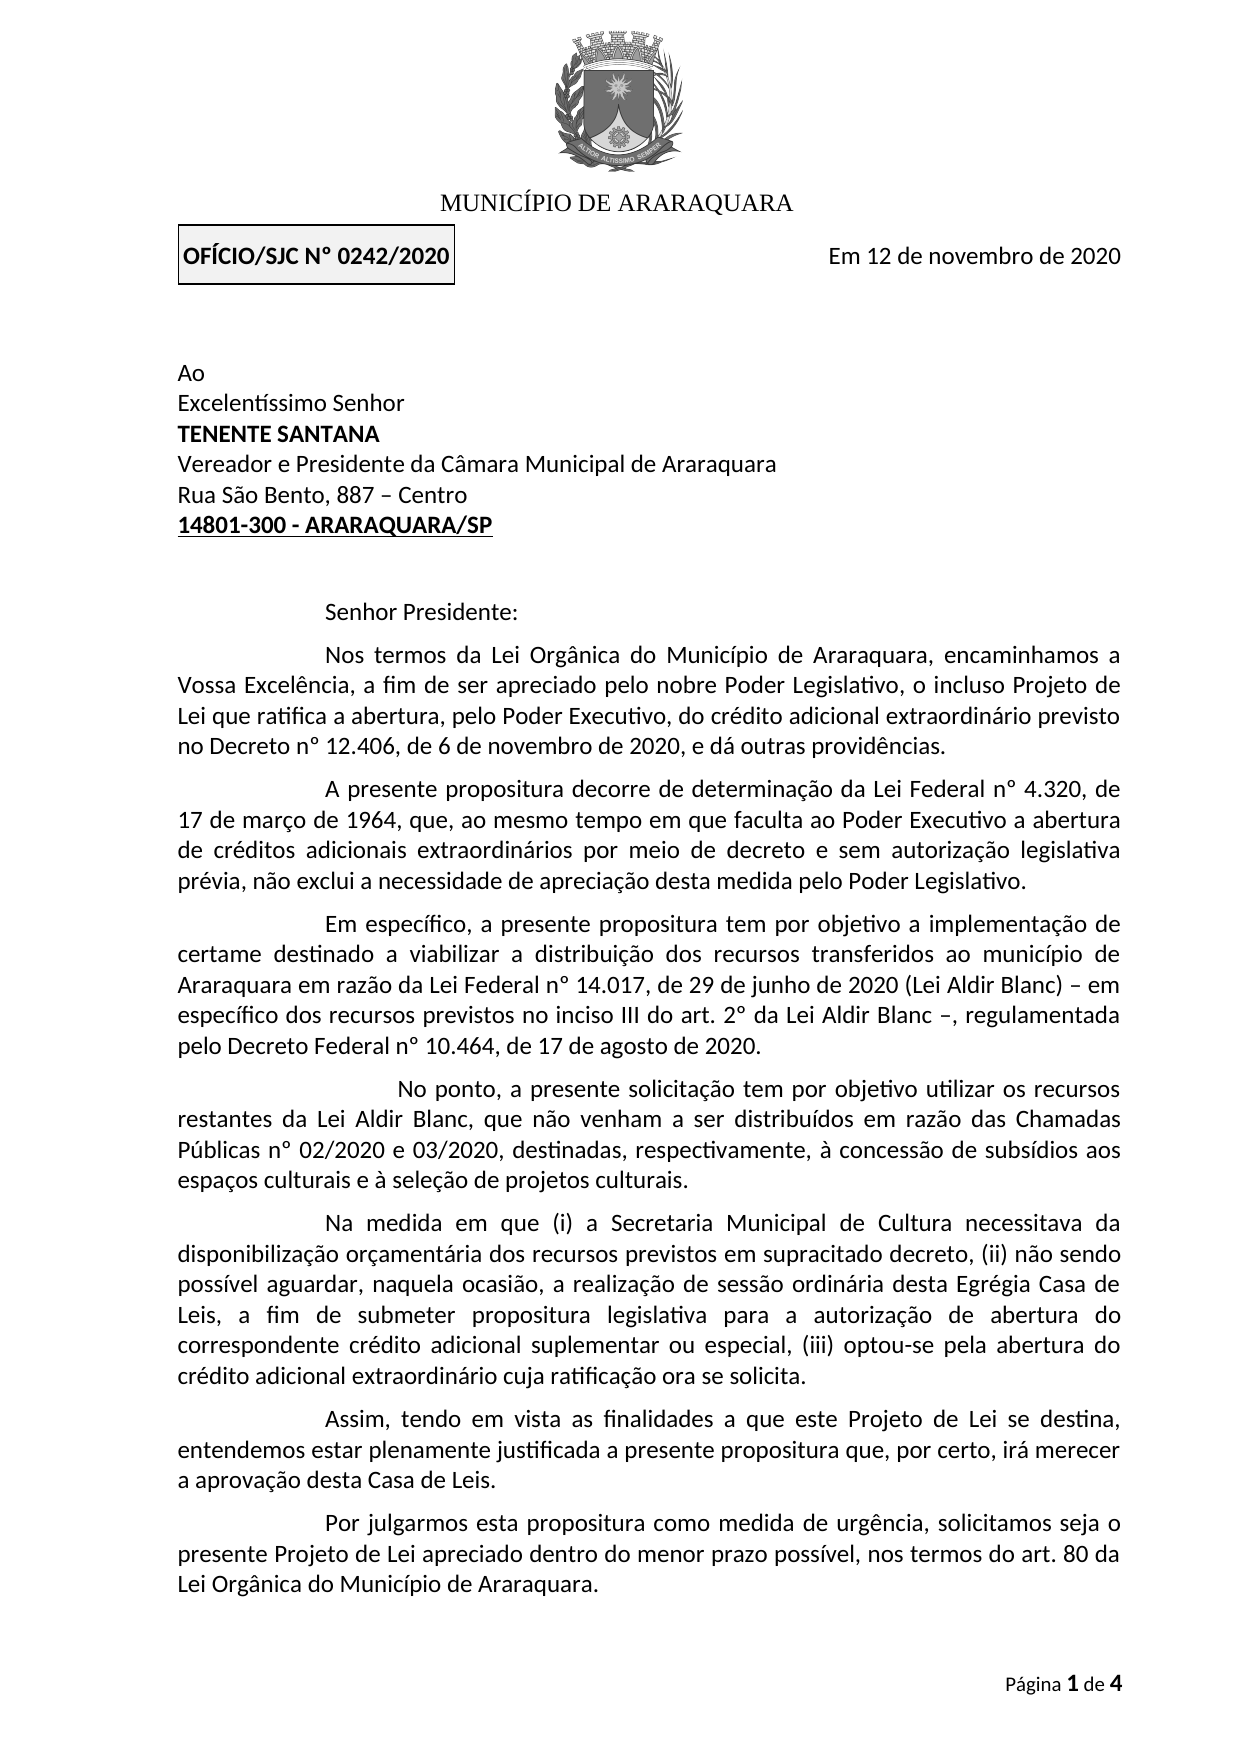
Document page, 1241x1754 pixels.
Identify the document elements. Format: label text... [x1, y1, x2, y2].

text No ponto, a presente solicitação tem por objetivo utilizar os recursos restantes da Lei Aldir Blanc, que não venham a ser distribuídos em razão das Chamadas Públicas nº 02/2020 e 03/2020, destinadas, respectivamente, à concessão de subsídios aos espaços culturais e à seleção de projetos culturais. [177, 1073, 1122, 1195]
text 14801-300 - ARARAQUARA/SP [177, 510, 1122, 540]
text TENENTE SANTANA [177, 418, 1122, 449]
text Vereador e Presidente da Câmara Municipal de Araraquara [177, 449, 1122, 479]
text Assim, tendo em vista as finalidades a que este Projeto de Lei se destina, entendemos estar plenamente justificada a presente propositura que, por certo, irá merecer a aprovação desta Casa de Leis. [177, 1403, 1122, 1495]
text Em específico, a presente propositura tem por objetivo a implementação de certame destinado a viabilizar a distribuição dos recursos transferidos ao município de Araraquara em razão da Lei Federal nº 14.017, de 29 de junho de 2020 (Lei Aldir Blanc) – em específico dos recursos previstos no inciso III do art. 2º da Lei Aldir Blanc –, regulamentada pelo Decreto Federal nº 10.464, de 17 de agosto de 2020. [177, 908, 1122, 1061]
text Nos termos da Lei Orgânica do Município de Araraquara, encaminhamos a Vossa Excelência, a fim de ser apreciado pelo nobre Poder Legislativo, o incluso Projeto de Lei que ratifica a abertura, pelo Poder Executivo, do crédito adicional extraordinário previsto no Decreto nº 12.406, de 6 de novembro de 2020, e dá outras providências. [177, 639, 1122, 761]
text Na medida em que (i) a Secretaria Municipal de Cultura necessitava da disponibilização orçamentária dos recursos previstos em supracitado decreto, (ii) não sendo possível aguardar, naquela ocasião, a realização de sessão ordinária desta Egrégia Casa de Leis, a fim de submeter propositura legislativa para a autorização de abertura do correspondente crédito adicional suplementar ou especial, (iii) optou-se pela abertura do crédito adicional extraordinário cuja ratificação ora se solicita. [177, 1208, 1122, 1391]
text A presente propositura decorre de determinação da Lei Federal nº 4.320, de 17 de março de 1964, que, ao mesmo tempo em que faculta ao Poder Executivo a abertura de créditos adicionais extraordinários por meio de decreto e sem autorização legislativa prévia, não exclui a necessidade de apreciação desta medida pelo Poder Legislativo. [177, 773, 1122, 895]
text Excelentíssimo Senhor [177, 388, 1122, 418]
text OFÍCIO/SJC Nº 0242/2020 Em 12 de novembro de 2020 [177, 241, 1122, 271]
text Por julgarmos esta propositura como medida de urgência, solicitamos seja o presente Projeto de Lei apreciado dentro do menor prazo possível, nos termos do art. 80 da Lei Orgânica do Município de Araraquara. [177, 1507, 1122, 1599]
text Senhor Presidente: [177, 596, 1122, 626]
text Rua São Bento, 887 – Centro [177, 479, 1122, 510]
text Ao [177, 357, 1122, 388]
